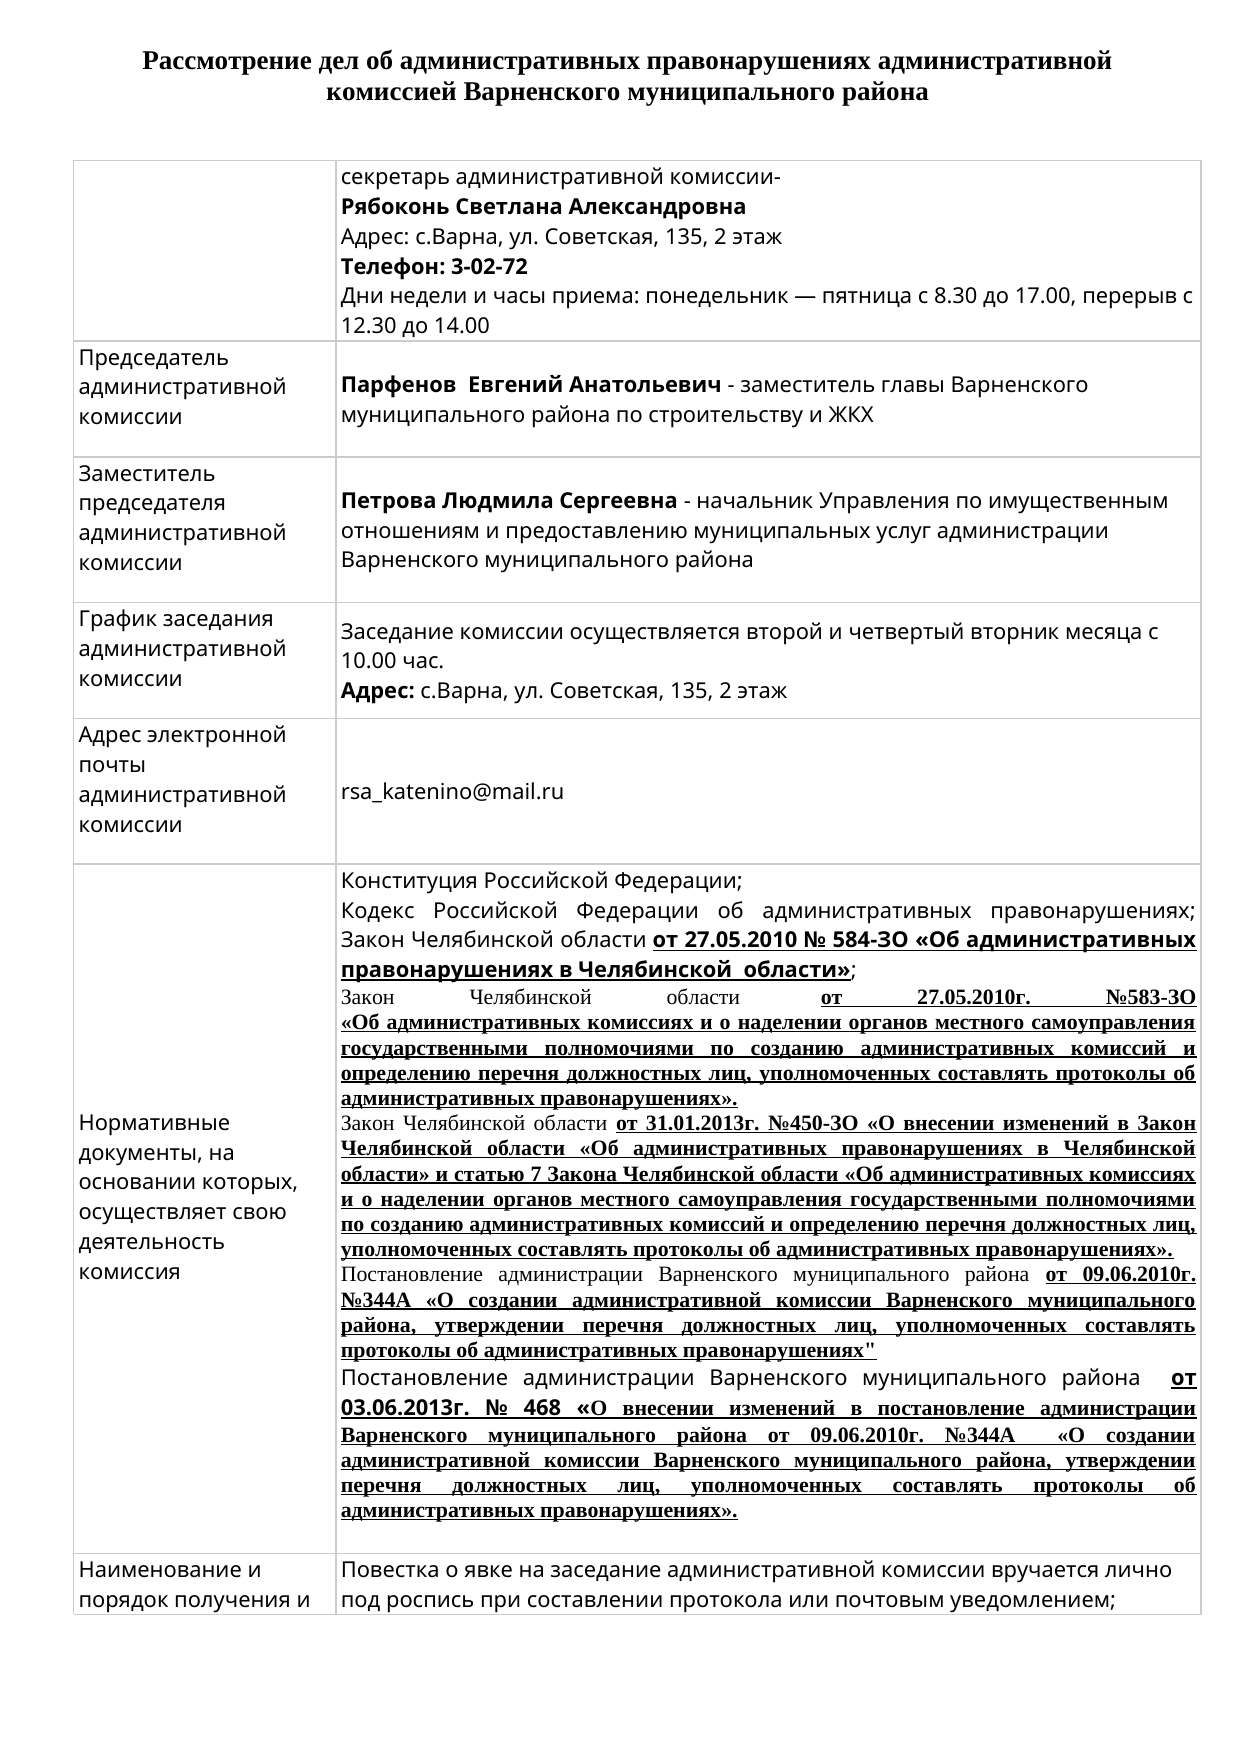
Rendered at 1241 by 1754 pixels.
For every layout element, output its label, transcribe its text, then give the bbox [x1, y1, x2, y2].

table_cell График заседания административной комиссии [74, 603, 335, 718]
table_cell Заседание комиссии осуществляется второй и четвертый вторник месяца с 10.00 час. Адрес: с.Варна, ул. Советская, 135, 2 этаж [337, 603, 1200, 718]
table_cell rsa_katenino@mail.ru [337, 719, 1200, 863]
table_cell Адрес электронной почты административной комиссии [74, 719, 335, 863]
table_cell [74, 1554, 335, 1613]
table_header секретарь административной комиссии- Рябоконь Светлана Александровна Адрес: с.Варна, ул. Советская, 135, 2 этаж Телефон: 3-02-72 Дни недели и часы приема: понедельник — пятница с 8.30 до 17.00, перерыв с 12.30 до 14.00 [337, 161, 1200, 340]
table_cell Председатель административной комиссии [74, 342, 335, 456]
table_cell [337, 1554, 1200, 1613]
table_cell Парфенов Евгений Анатольевич - заместитель главы Варненского муниципального района по строительству и ЖКХ [337, 342, 1200, 456]
table_cell Заместитель председателя административной комиссии [74, 458, 335, 602]
table_cell Нормативные документы, на основании которых, осуществляет свою деятельность комиссия [74, 865, 335, 1552]
table_cell Петрова Людмила Сергеевна - начальник Управления по имущественным отношениям и предоставлению муниципальных услуг администрации Варненского муниципального района [337, 458, 1200, 602]
table_header [74, 161, 335, 340]
table_cell Конституция Российской Федерации; Кодекс Российской Федерации об административных правонарушениях; Закон Челябинской области от 27.05.2010 № 584-ЗО «Об административных правонарушениях в Челябинской области»; Закон Челябинской области от 27.05.2010г. №583-ЗО «Об административных комиссиях и о наделении органов местного самоуправления государственными полномочиями по созданию административных комиссий и определению перечня должностных лиц, уполномоченных составлять протоколы об административных правонарушениях». Закон Челябинской области от 31.01.2013г. №450-ЗО «О внесении изменений в Закон Челябинской области «Об административных правонарушениях в Челябинской области» и статью 7 Закона Челябинской области «Об административных комиссиях и о наделении органов местного самоуправления государственными полномочиями по созданию административных комиссий и определению перечня должностных лиц, уполномоченных составлять протоколы об административных правонарушениях». Постановление администрации Варненского муниципального района от 09.06.2010г. №344А «О создании административной комиссии Варненского муниципального района, утверждении перечня должностных лиц, уполномоченных составлять протоколы об административных правонарушениях" Постановление администрации Варненского муниципального района от 03.06.2013г. № 468 «О внесении изменений в постановление администрации Варненского муниципального района от 09.06.2010г. №344А «О создании административной комиссии Варненского муниципального района, утверждении перечня должностных лиц, уполномоченных составлять протоколы об административных правонарушениях». [337, 865, 1200, 1552]
text Рассмотрение дел об административных правонарушениях административной комиссией Варненского муниципального района [74, 44, 1181, 107]
